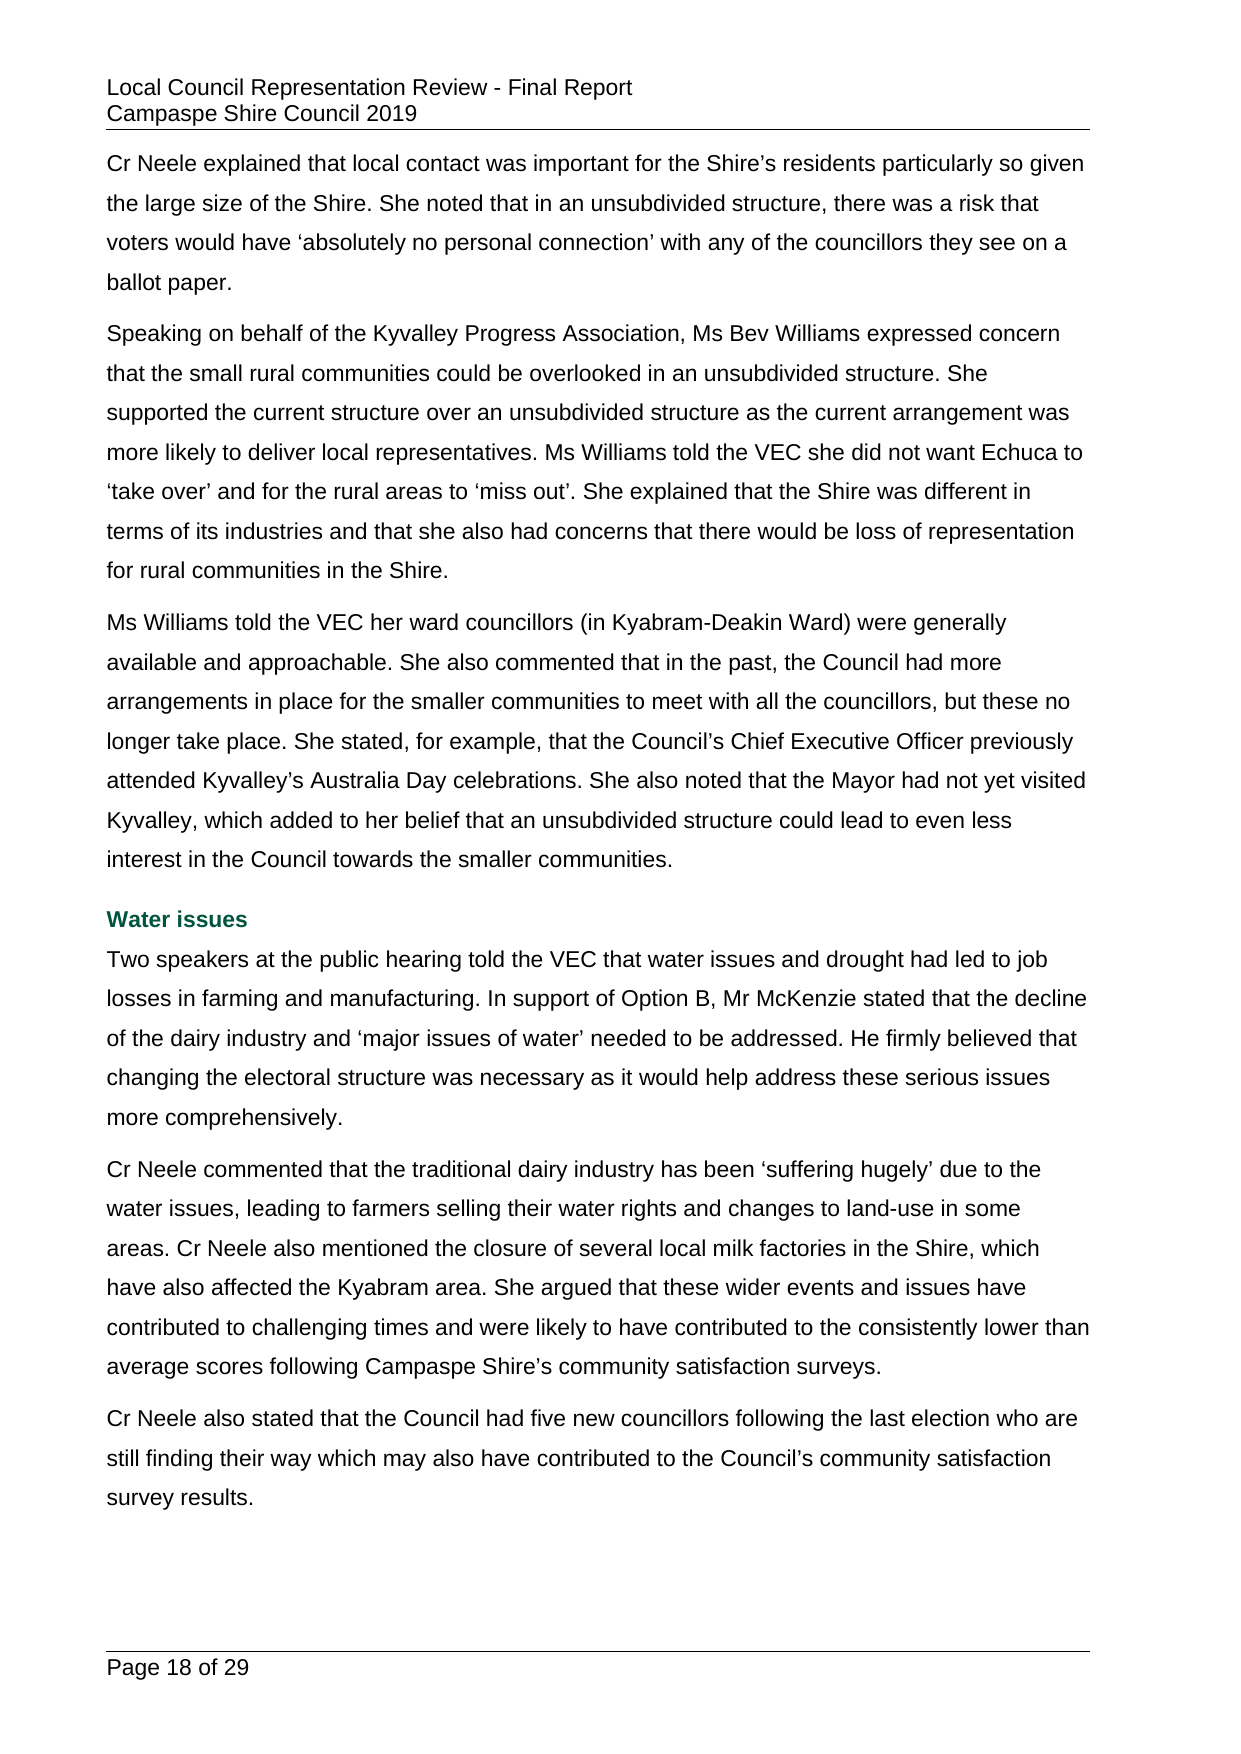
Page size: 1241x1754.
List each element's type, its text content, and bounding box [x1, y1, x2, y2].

text Cr Neele commented that the traditional dairy industry has been ‘suffering hugely’ due to the water issues, leading to farmers selling their water rights and changes to land-use in some areas. Cr Neele also mentioned the closure of several local milk factories in the Shire, which have also affected the Kyabram area. She argued that these wider events and issues have contributed to challenging times and were likely to have contributed to the consistently lower than average scores following Campaspe Shire’s community satisfaction surveys. [106, 1156, 1090, 1379]
subtitle Water issues [106, 906, 1090, 933]
text Speaking on behalf of the Kyvalley Progress Association, Ms Bev Williams expressed concern that the small rural communities could be overlooked in an unsubdivided structure. She supported the current structure over an unsubdivided structure as the current arrangement was more likely to deliver local representatives. Ms Williams told the VEC she did not want Echuca to ‘take over’ and for the rural areas to ‘miss out’. She explained that the Shire was different in terms of its industries and that she also had concerns that there would be loss of representation for rural communities in the Shire. [106, 320, 1090, 584]
text Cr Neele also stated that the Council had five new councillors following the last election who are still finding their way which may also have contributed to the Council’s community satisfaction survey results. [106, 1405, 1090, 1511]
text Cr Neele explained that local contact was important for the Shire’s residents particularly so given the large size of the Shire. She noted that in an unsubdivided structure, there was a risk that voters would have ‘absolutely no personal connection’ with any of the councillors they see on a ballot paper. [106, 150, 1090, 295]
text Two speakers at the public hearing told the VEC that water issues and drought had led to job losses in farming and manufacturing. In support of Option B, Mr McKenzie stated that the decline of the dairy industry and ‘major issues of water’ needed to be addressed. He firmly believed that changing the electoral structure was necessary as it would help address these serious issues more comprehensively. [106, 946, 1090, 1130]
text Ms Williams told the VEC her ward councillors (in Kyabram-Deakin Ward) were generally available and approachable. She also commented that in the past, the Council had more arrangements in place for the smaller communities to meet with all the councillors, but these no longer take place. She stated, for example, that the Council’s Chief Executive Officer previously attended Kyvalley’s Australia Day celebrations. She also noted that the Mayor had not yet visited Kyvalley, which added to her belief that an unsubdivided structure could lead to even less interest in the Council towards the smaller communities. [106, 609, 1090, 872]
